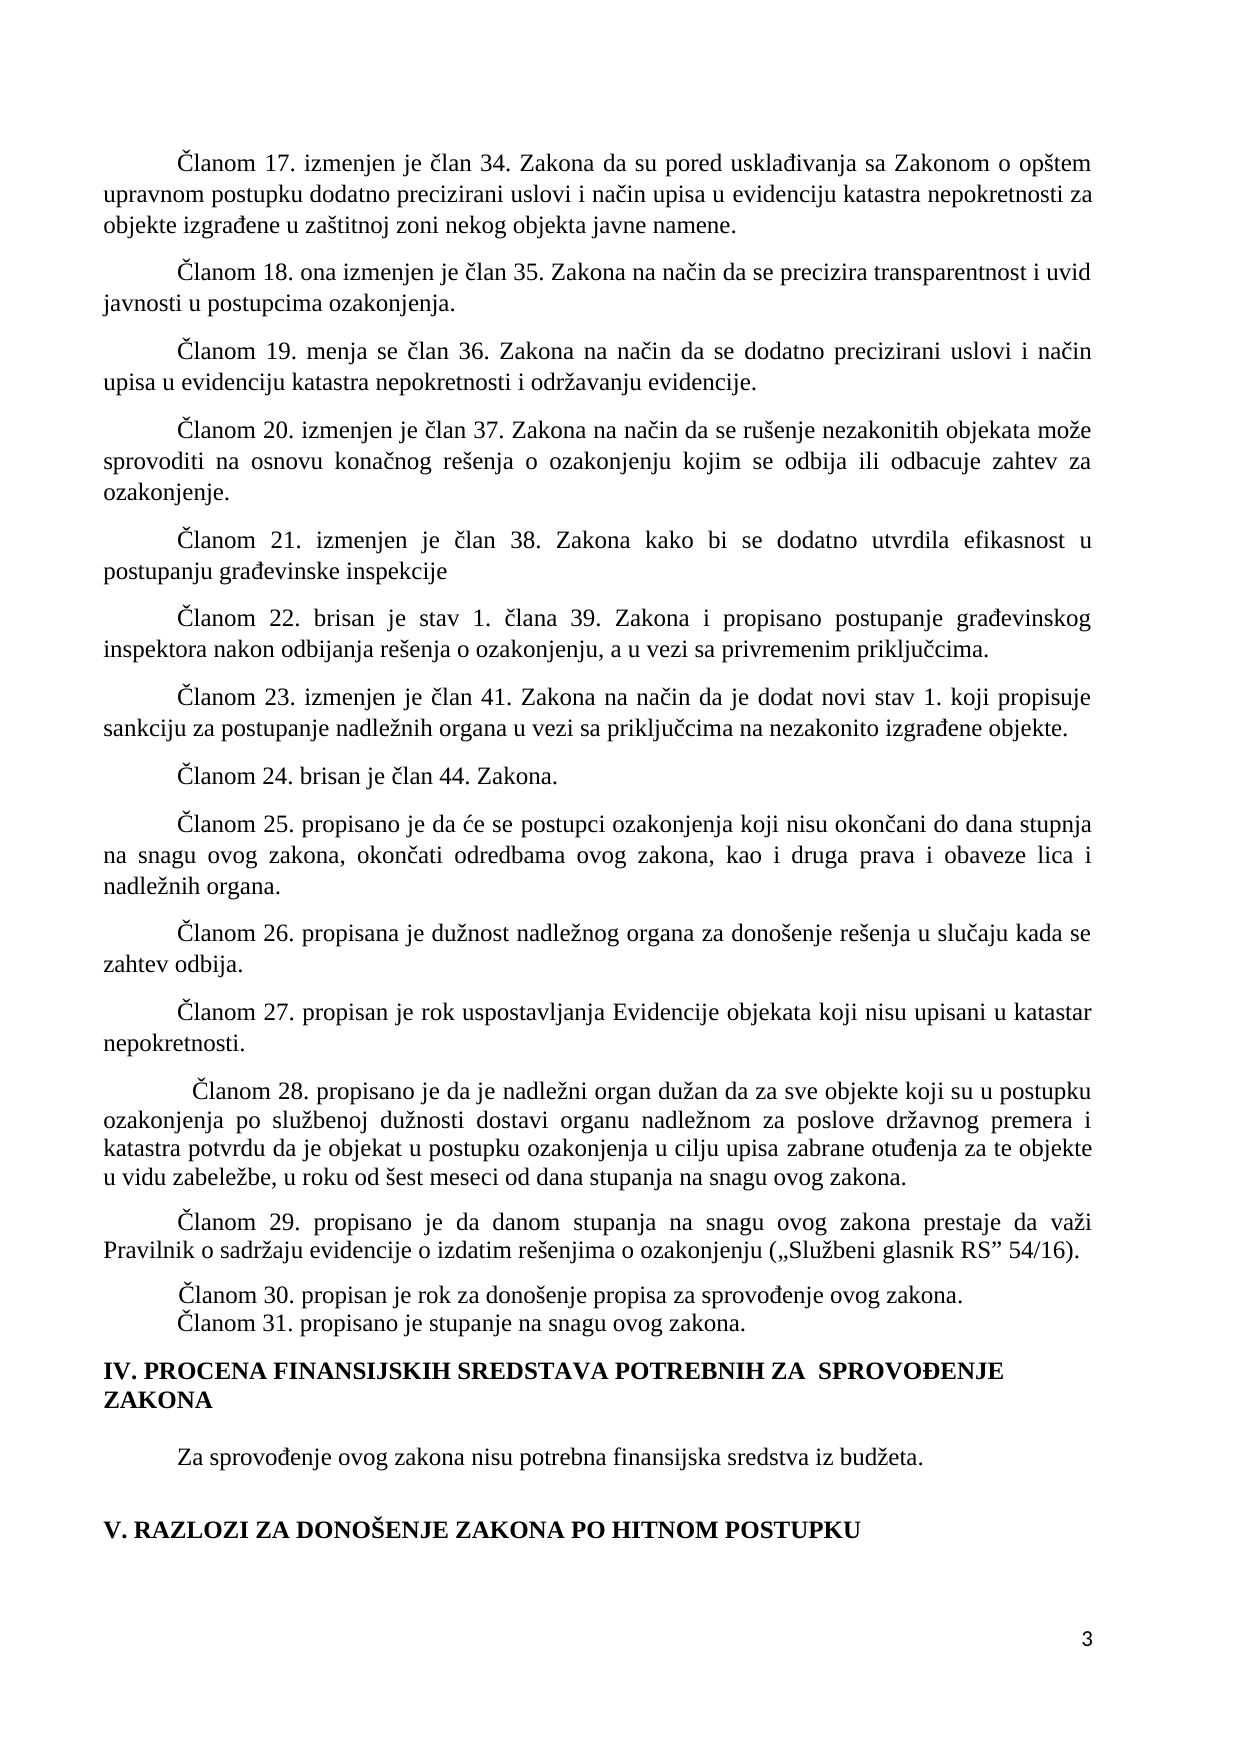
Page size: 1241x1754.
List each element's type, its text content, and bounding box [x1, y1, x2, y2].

text Članom 30. propisan je rok za donošenje propisa za sprovođenje ovog zakona. [103, 1280, 1093, 1308]
text Za sprovođenje ovog zakona nisu potrebna finansijska sredstva iz budžeta. [103, 1442, 1093, 1471]
text Članom 17. izmenjen je član 34. Zakona da su pored usklađivanja sa Zakonom o opštem upravnom postupku dodatno precizirani uslovi i način upisa u evidenciju katastra nepokretnosti za objekte izgrađene u zaštitnoj zoni nekog objekta javne namene. [103, 148, 1093, 238]
text Članom 31. propisano je stupanje na snagu ovog zakona. [103, 1308, 1093, 1337]
text V. RAZLOZI ZA DONOŠENJE ZAKONA PO HITNOM POSTUPKU [103, 1516, 1093, 1544]
text Članom 21. izmenjen je član 38. Zakona kako bi se dodatno utvrdila efikasnost u postupanju građevinske inspekcije [103, 525, 1093, 584]
text Članom 22. brisan je stav 1. člana 39. Zakona i propisano postupanje građevinskog inspektora nakon odbijanja rešenja o ozakonjenju, a u vezi sa privremenim priključcima. [103, 603, 1093, 663]
text Članom 19. menja se član 36. Zakona na način da se dodatno precizirani uslovi i način upisa u evidenciju katastra nepokretnosti i održavanju evidencije. [103, 336, 1093, 396]
text Članom 28. propisano je da je nadležni organ dužan da za sve objekte koji su u postupku ozakonjenja po službenoj dužnosti dostavi organu nadležnom za poslove državnog premera i katastra potvrdu da je objekat u postupku ozakonjenja u cilju upisa zabrane otuđenja za te objekte u vidu zabeležbe, u roku od šest meseci od dana stupanja na snagu ovog zakona. [103, 1076, 1093, 1191]
text Članom 25. propisano je da će se postupci ozakonjenja koji nisu okončani do dana stupnja na snagu ovog zakona, okončati odredbama ovog zakona, kao i druga prava i obaveze lica i nadležnih organa. [103, 809, 1093, 899]
text Članom 23. izmenjen je član 41. Zakona na način da je dodat novi stav 1. koji propisuje sankciju za postupanje nadležnih organa u vezi sa priključcima na nezakonito izgrađene objekte. [103, 682, 1093, 742]
text Članom 20. izmenjen je član 37. Zakona na način da se rušenje nezakonitih objekata može sprovoditi na osnovu konačnog rešenja o ozakonjenju kojim se odbija ili odbacuje zahtev za ozakonjenje. [103, 415, 1093, 506]
text IV. PROCENA FINANSIJSKIH SREDSTAVA POTREBNIH ZA SPROVOĐENJE ZAKONA [103, 1356, 1092, 1414]
text Članom 26. propisana je dužnost nadležnog organa za donošenje rešenja u slučaju kada se zahtev odbija. [103, 918, 1093, 978]
text Članom 29. propisano je da danom stupanja na snagu ovog zakona prestaje da važi Pravilnik o sadržaju evidencije o izdatim rešenjima o ozakonjenju („Službeni glasnik RS” 54/16). [103, 1207, 1093, 1264]
text Članom 18. ona izmenjen je član 35. Zakona na način da se precizira transparentnost i uvid javnosti u postupcima ozakonjenja. [103, 257, 1093, 317]
text Članom 24. brisan je član 44. Zakona. [103, 761, 1093, 790]
text Članom 27. propisan je rok uspostavljanja Evidencije objekata koji nisu upisani u katastar nepokretnosti. [103, 997, 1093, 1057]
